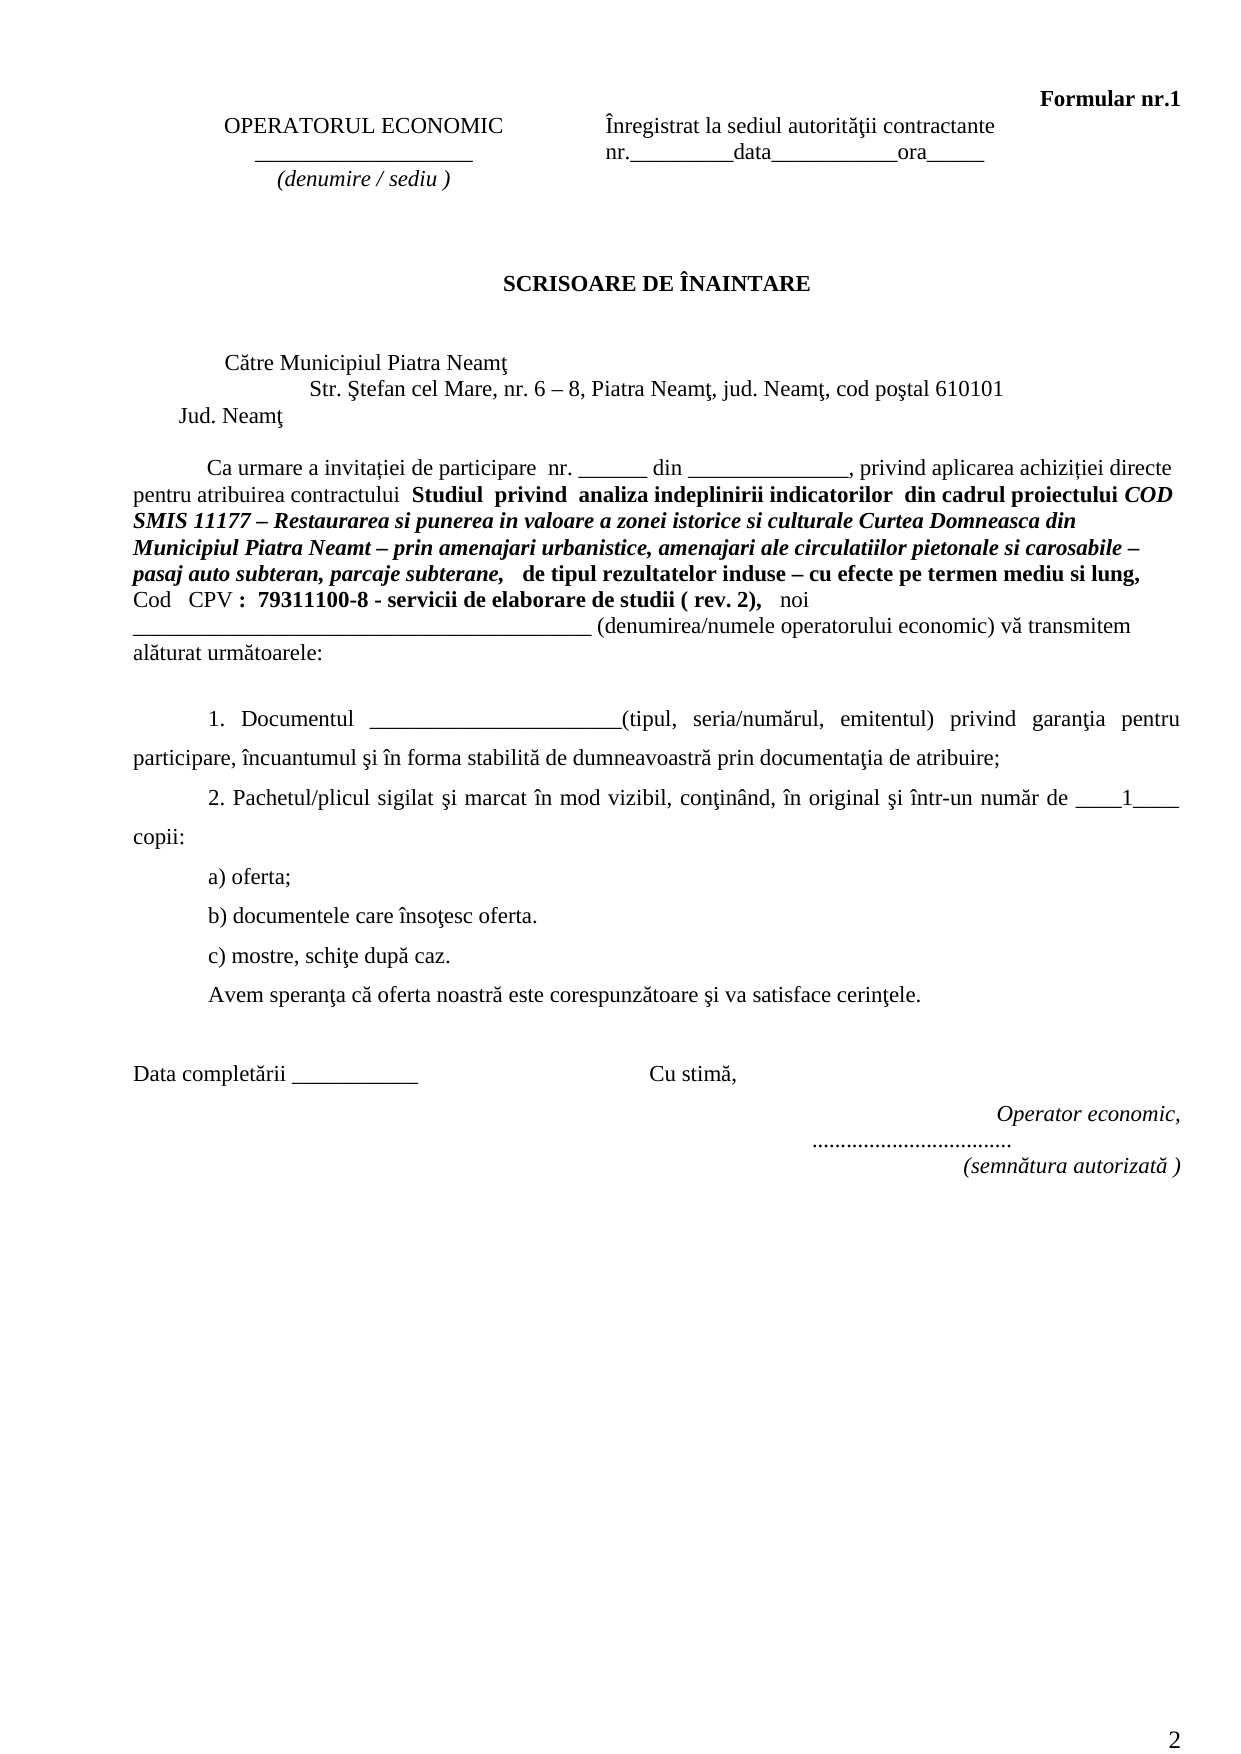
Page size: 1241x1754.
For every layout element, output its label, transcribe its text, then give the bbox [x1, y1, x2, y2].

text Avem speranţa că oferta noastră este corespunzătoare şi va satisface cerinţele. [133, 981, 1181, 1007]
text 1. Documentul ______________________(tipul, seria/numărul, emitentul) privind garanţia pentru participare, încuantumul şi în forma stabilită de dumneavoastră prin documentaţia de atribuire; [133, 705, 1181, 771]
text Către Municipiul Piatra Neamţ [133, 349, 1181, 375]
text b) documentele care însoţesc oferta. [133, 902, 1181, 928]
text Jud. Neamţ [133, 402, 1181, 428]
text Ca urmare a invitației de participare nr. ______ din ______________, privind aplicarea achiziției directe pentru atribuirea contractului Studiul privind analiza indeplinirii indicatorilor din cadrul proiectului COD SMIS 11177 – Restaurarea si punerea in valoare a zonei istorice si culturale Curtea Domneasca din Municipiul Piatra Neamt – prin amenajari urbanistice, amenajari ale circulatiilor pietonale si carosabile – pasaj auto subteran, parcaje subterane, de tipul rezultatelor induse – cu efecte pe termen mediu si lung, Cod CPV : 79311100-8 - servicii de elaborare de studii ( rev. 2), noi ________________________________________ (denumirea/numele operatorului economic) vă transmitem alăturat următoarele: [133, 454, 1181, 665]
table_header Înregistrat la sediul autorităţii contractante nr._________data___________ora_____ [594, 112, 1101, 217]
text a) oferta; [133, 863, 1181, 889]
table_header OPERATORUL ECONOMIC ___________________ (denumire / sediu ) [133, 112, 594, 217]
text SCRISOARE DE ÎNAINTARE [133, 270, 1181, 296]
text Formular nr.1 [133, 86, 1181, 112]
text Operator economic, [133, 1099, 1181, 1126]
text Data completării ___________ Cu stimă, [133, 1060, 1181, 1086]
text Str. Ştefan cel Mare, nr. 6 – 8, Piatra Neamţ, jud. Neamţ, cod poştal 610101 [133, 375, 1181, 402]
text ................................... (semnătura autorizată ) [133, 1126, 1181, 1179]
text c) mostre, schiţe după caz. [133, 942, 1181, 968]
text 2. Pachetul/plicul sigilat şi marcat în mod vizibil, conţinând, în original şi într-un număr de ____1____ copii: [133, 784, 1181, 849]
